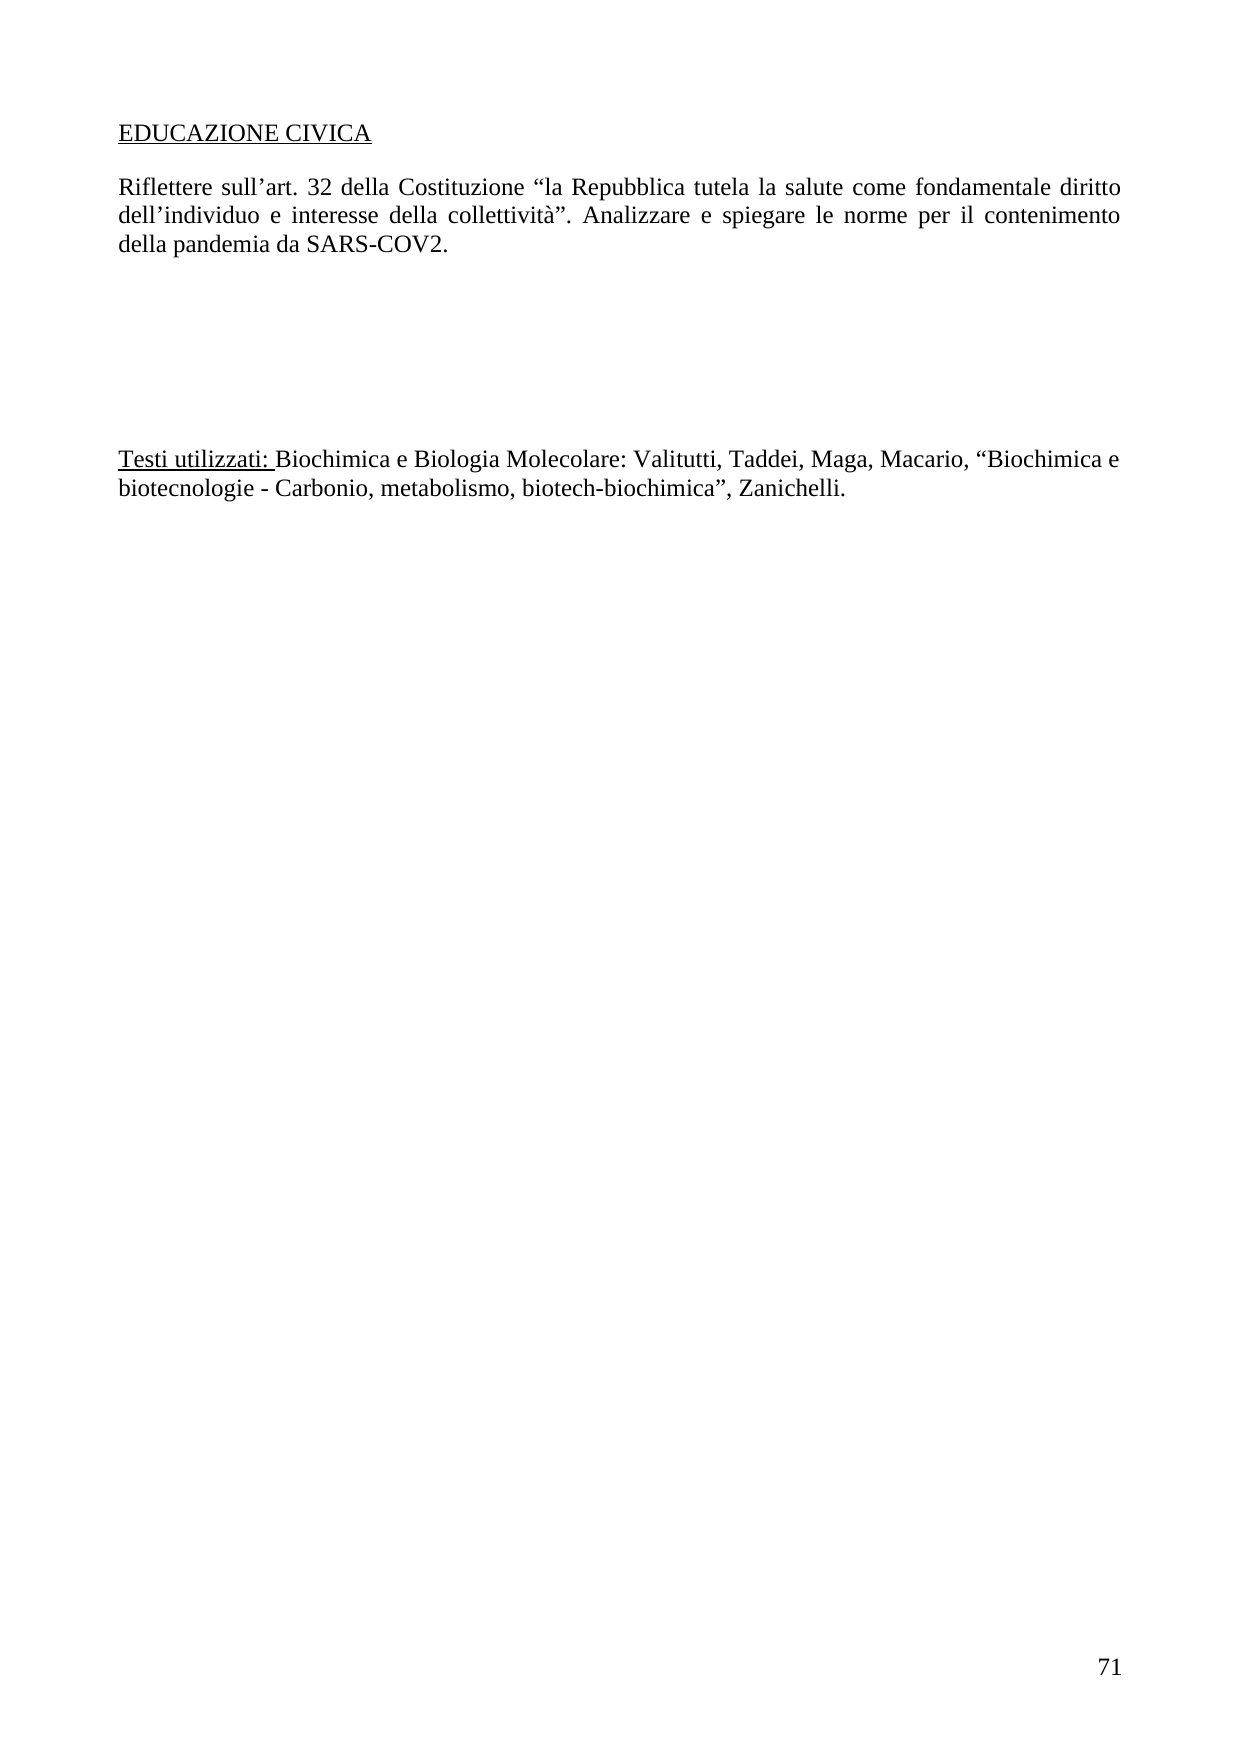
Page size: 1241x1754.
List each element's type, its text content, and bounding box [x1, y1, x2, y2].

text Riflettere sull’art. 32 della Costituzione “la Repubblica tutela la salute come fondamentale diritto dell’individuo e interesse della collettività”. Analizzare e spiegare le norme per il contenimento della pandemia da SARS-COV2. [118, 172, 1122, 258]
text Testi utilizzati: Biochimica e Biologia Molecolare: Valitutti, Taddei, Maga, Macario, “Biochimica e biotecnologie - Carbonio, metabolismo, biotech-biochimica”, Zanichelli. [118, 444, 1122, 502]
text EDUCAZIONE CIVICA [118, 118, 1122, 147]
